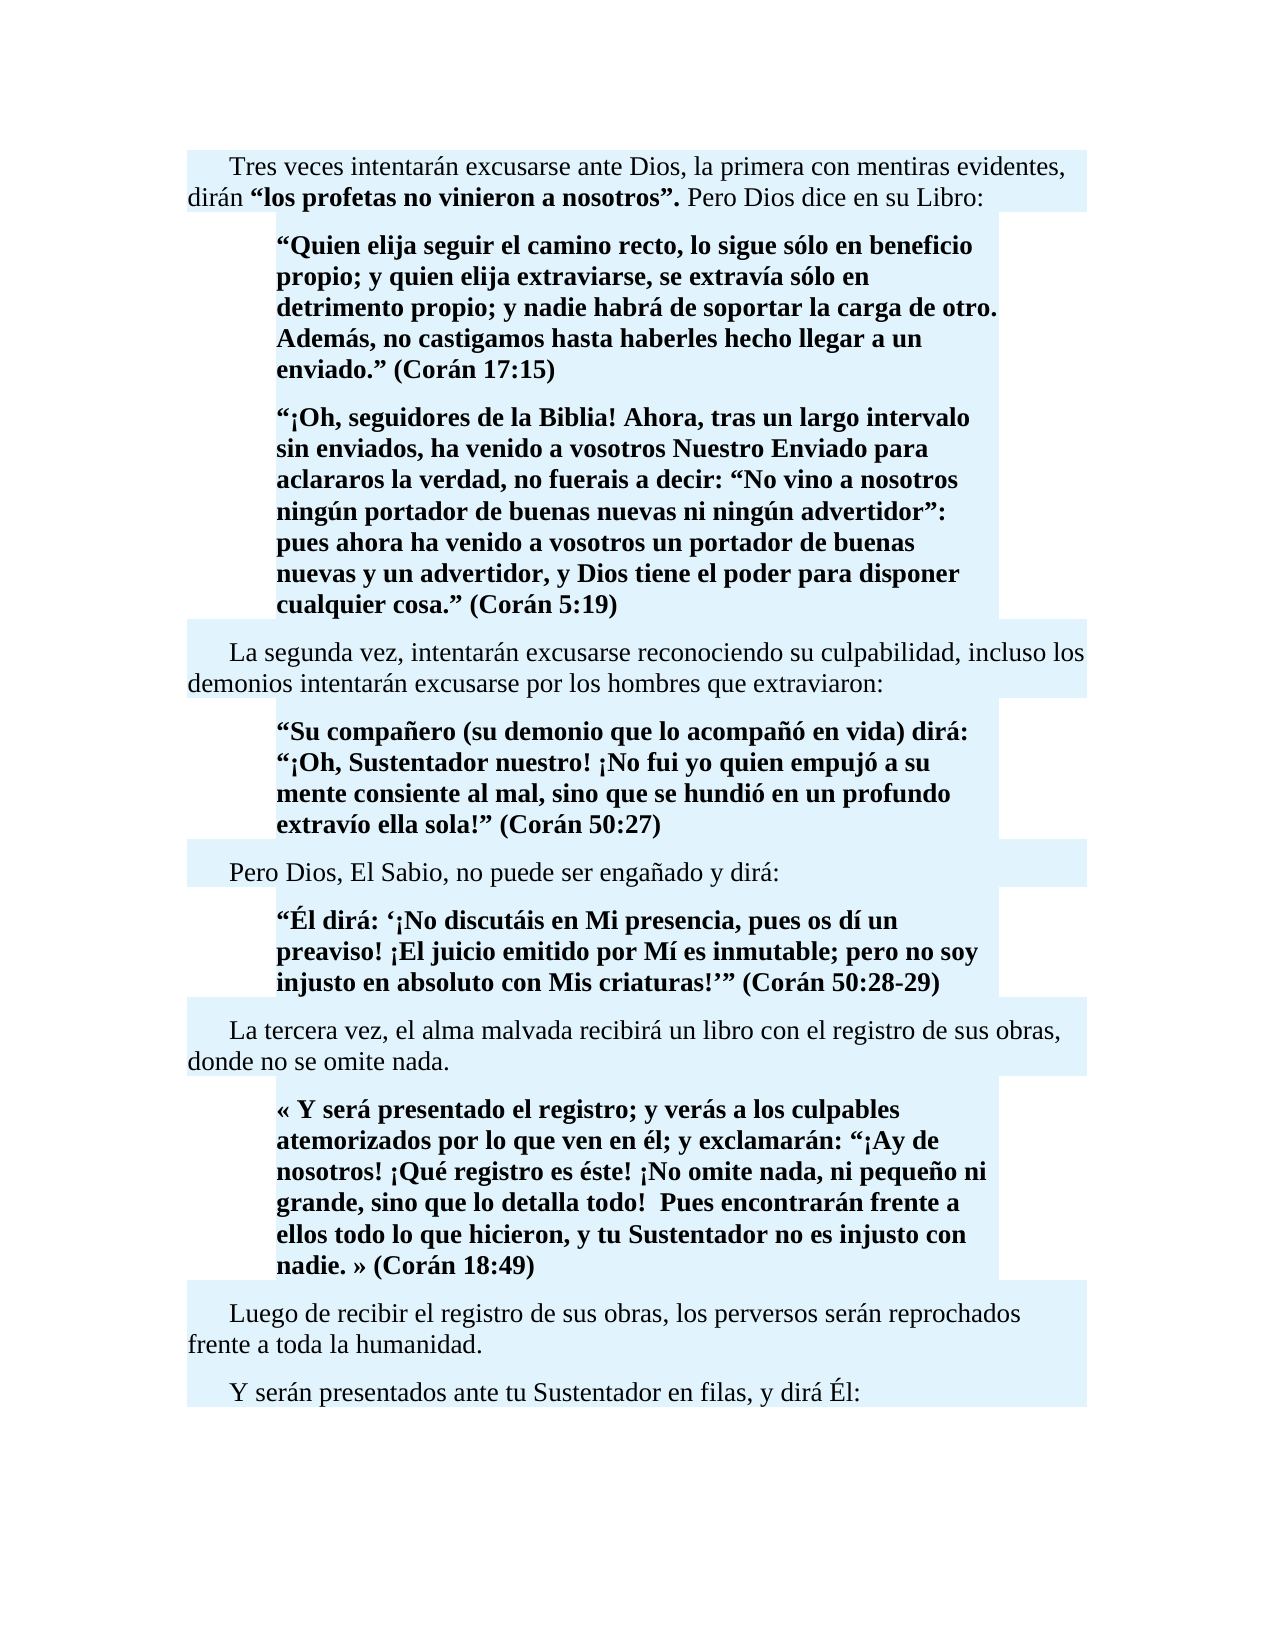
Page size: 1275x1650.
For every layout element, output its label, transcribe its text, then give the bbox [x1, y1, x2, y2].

text Pero Dios, El Sabio, no puede ser engañado y dirá: [187, 856, 1087, 887]
text « Y será presentado el registro; y verás a los culpables atemorizados por lo que ven en él; y exclamarán: “¡Ay de nosotros! ¡Qué registro es éste! ¡No omite nada, ni pequeño ni grande, sino que lo detalla todo! Pues encontrarán frente a ellos todo lo que hicieron, y tu Sustentador no es injusto con nadie. » (Corán 18:49) [276, 1093, 999, 1280]
text Tres veces intentarán excusarse ante Dios, la primera con mentiras evidentes, dirán “los profetas no vinieron a nosotros”. Pero Dios dice en su Libro: [187, 150, 1087, 212]
text Y serán presentados ante tu Sustentador en filas, y dirá Él: [187, 1376, 1087, 1407]
text “Su compañero (su demonio que lo acompañó en vida) dirá: “¡Oh, Sustentador nuestro! ¡No fui yo quien empujó a su mente consiente al mal, sino que se hundió en un profundo extravío ella sola!” (Corán 50:27) [276, 715, 999, 839]
text “Quien elija seguir el camino recto, lo sigue sólo en beneficio propio; y quien elija extraviarse, se extravía sólo en detrimento propio; y nadie habrá de soportar la carga de otro. Además, no castigamos hasta haberles hecho llegar a un enviado.” (Corán 17:15) [276, 229, 999, 385]
text La segunda vez, intentarán excusarse reconociendo su culpabilidad, incluso los demonios intentarán excusarse por los hombres que extraviaron: [187, 636, 1087, 698]
text La tercera vez, el alma malvada recibirá un libro con el registro de sus obras, donde no se omite nada. [187, 1014, 1087, 1076]
text “¡Oh, seguidores de la Biblia! Ahora, tras un largo intervalo sin enviados, ha venido a vosotros Nuestro Enviado para aclararos la verdad, no fuerais a decir: “No vino a nosotros ningún portador de buenas nuevas ni ningún advertidor”: pues ahora ha venido a vosotros un portador de buenas nuevas y un advertidor, y Dios tiene el poder para disponer cualquier cosa.” (Corán 5:19) [276, 401, 999, 619]
text Luego de recibir el registro de sus obras, los perversos serán reprochados frente a toda la humanidad. [187, 1297, 1087, 1359]
text “Él dirá: ‘¡No discutáis en Mi presencia, pues os dí un preaviso! ¡El juicio emitido por Mí es inmutable; pero no soy injusto en absoluto con Mis criaturas!’” (Corán 50:28-29) [276, 904, 999, 997]
